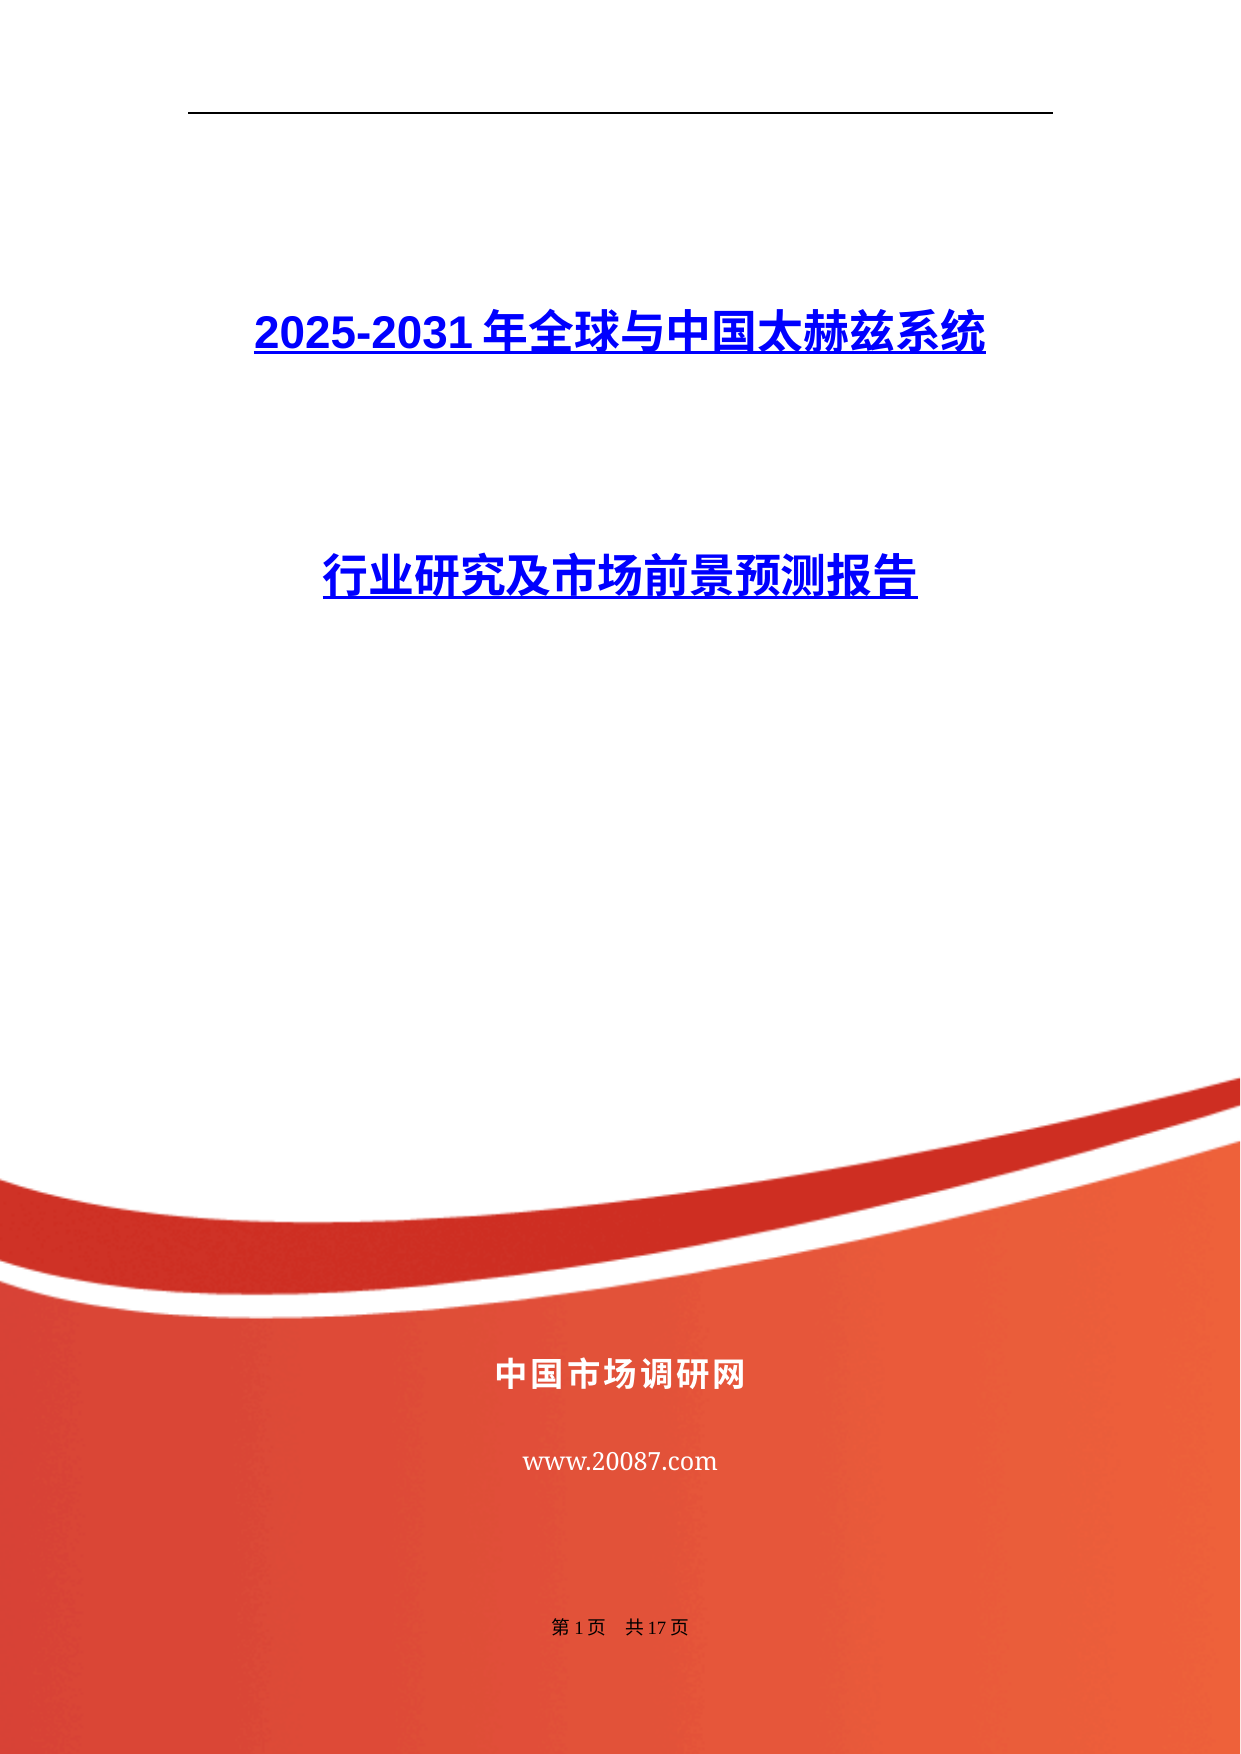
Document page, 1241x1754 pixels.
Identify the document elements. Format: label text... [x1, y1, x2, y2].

subtitle 中国市场调研网 [187, 1339, 1053, 1404]
text www.20087.com [187, 1428, 1053, 1493]
table_header 2025-2031年全球与中国太赫兹系统行业研究及市场前景预测报告 [188, 207, 1053, 773]
picture [0, 1006, 1241, 1754]
